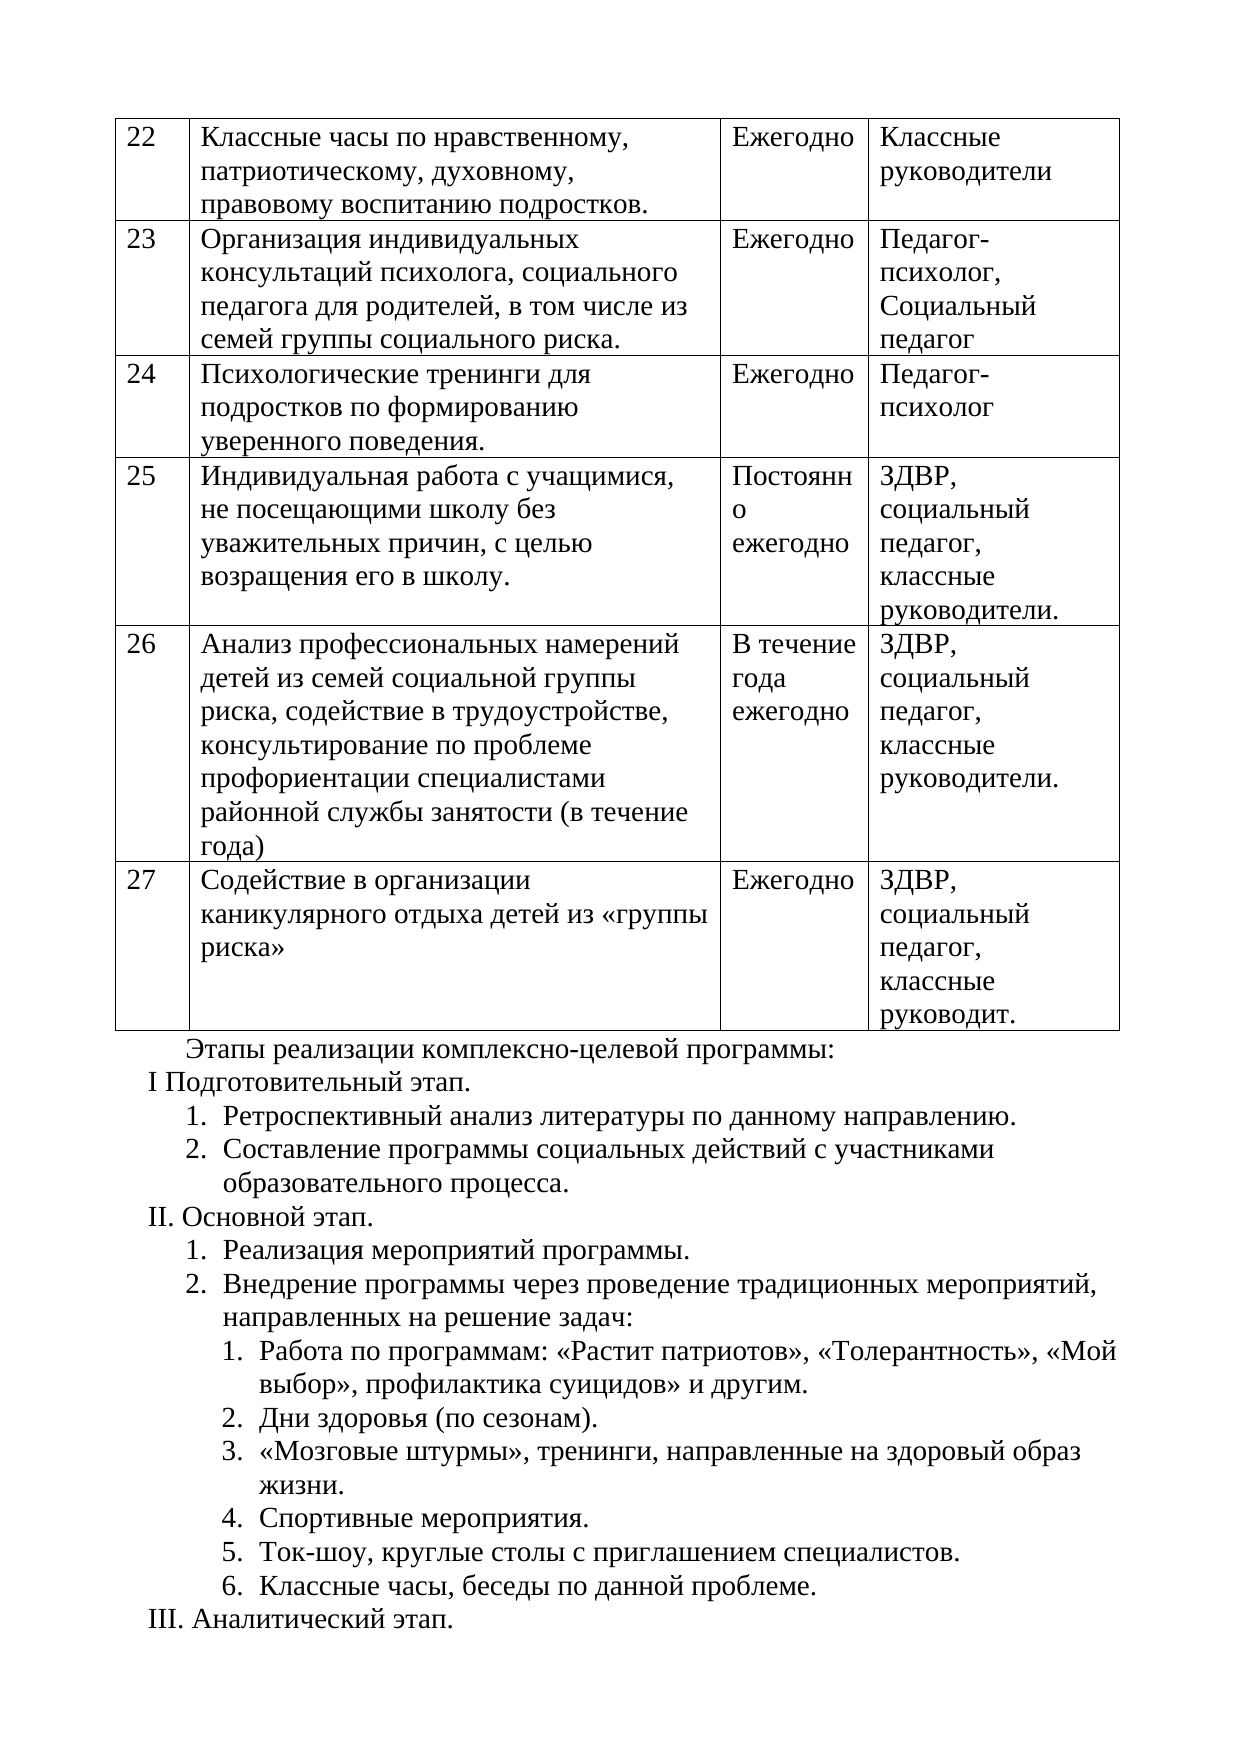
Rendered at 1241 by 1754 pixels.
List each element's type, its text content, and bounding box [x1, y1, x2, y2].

table_cell Ежегодно [721, 356, 868, 457]
table_cell Анализ профессиональных намерений детей из семей социальной группы риска, содействие в трудоустройстве, консультирование по проблеме профориентации специалистами районной службы занятости (в течение года) [190, 626, 720, 861]
table_cell Классные часы по нравственному, патриотическому, духовному, правовому воспитанию подростков. [190, 119, 720, 220]
table_cell ЗДВР, социальный педагог, классные руководители. [869, 458, 1119, 625]
list Работа по программам: «Растит патриотов», «Толерантность», «Мой выбор», профилактика суицидов» и другим. [221, 1333, 1152, 1400]
text II. Основной этап. [148, 1199, 1152, 1232]
text III. Аналитический этап. [148, 1601, 1152, 1635]
list Внедрение программы через проведение традиционных мероприятий, направленных на решение задач: [185, 1266, 1152, 1333]
list Спортивные мероприятия. [221, 1501, 1152, 1534]
table_cell Ежегодно [721, 119, 868, 220]
table_cell Классные руководители [869, 119, 1119, 220]
list Ретроспективный анализ литературы по данному направлению. [185, 1098, 1152, 1132]
table_cell 25 [116, 458, 189, 625]
table_cell Организация индивидуальных консультаций психолога, социального педагога для родителей, в том числе из семей группы социального риска. [190, 221, 720, 355]
table_cell 27 [116, 862, 189, 1030]
table_cell 24 [116, 356, 189, 457]
table_cell Индивидуальная работа с учащимися, не посещающими школу без уважительных причин, с целью возращения его в школу. [190, 458, 720, 625]
table_cell 22 [116, 119, 189, 220]
table_cell Педагог-психолог, Социальный педагог [869, 221, 1119, 355]
table_cell Ежегодно [721, 862, 868, 1030]
list Ток-шоу, круглые столы с приглашением специалистов. [221, 1534, 1152, 1568]
list Реализация мероприятий программы. [185, 1232, 1152, 1266]
table_cell 26 [116, 626, 189, 861]
table_cell ЗДВР, социальный педагог, классные руководит. [869, 862, 1119, 1030]
table_cell В течение года ежегодно [721, 626, 868, 861]
list Классные часы, беседы по данной проблеме. [221, 1568, 1152, 1601]
text Этапы реализации комплексно-целевой программы: [185, 1031, 1152, 1064]
table_cell Педагог- психолог [869, 356, 1119, 457]
table_cell ЗДВР, социальный педагог, классные руководители. [869, 626, 1119, 861]
list Составление программы социальных действий с участниками образовательного процесса. [185, 1132, 1152, 1199]
table_cell Психологические тренинги для подростков по формированию уверенного поведения. [190, 356, 720, 457]
table_cell Постоянно ежегодно [721, 458, 868, 625]
table_cell Содействие в организации каникулярного отдыха детей из «группы риска» [190, 862, 720, 1030]
table_cell Ежегодно [721, 221, 868, 355]
text I Подготовительный этап. [148, 1064, 1152, 1098]
list Дни здоровья (по сезонам). [221, 1400, 1152, 1433]
table_cell 23 [116, 221, 189, 355]
list «Мозговые штурмы», тренинги, направленные на здоровый образ жизни. [221, 1433, 1152, 1501]
